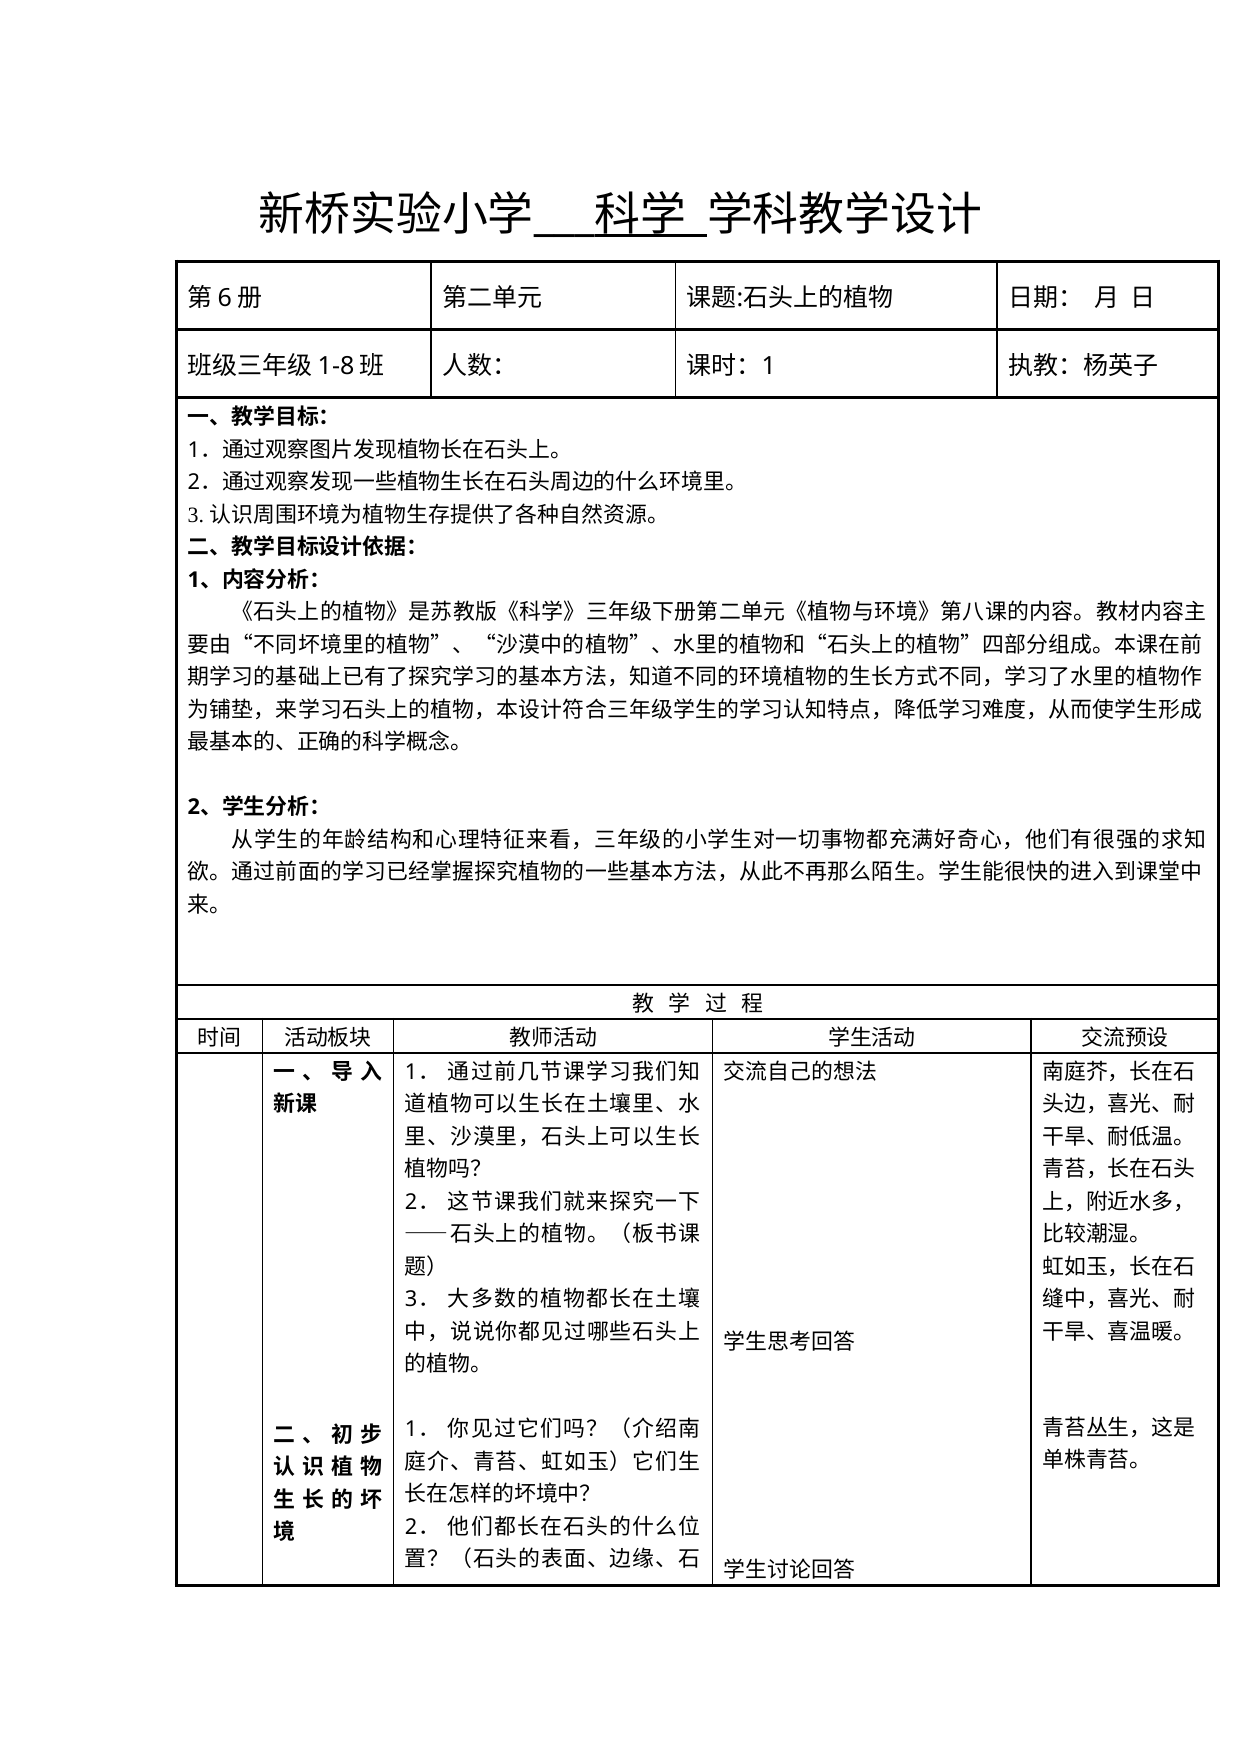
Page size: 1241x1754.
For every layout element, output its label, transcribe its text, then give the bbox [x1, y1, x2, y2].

table_header 第6册 [178, 263, 430, 328]
table_cell 课时：1 [676, 331, 996, 396]
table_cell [1032, 1054, 1217, 1584]
table_cell 执教：杨英子 [998, 331, 1217, 396]
table_cell 活动板块 [263, 1020, 393, 1052]
table_cell 教 学 过 程 [178, 986, 1217, 1018]
table_cell 学生活动 [713, 1020, 1030, 1052]
table_header 日期： 月 日 [998, 263, 1217, 328]
text 新桥实验小学___科学 学科教学设计 [187, 162, 1053, 259]
table_cell 班级三年级1-8班 [178, 331, 430, 396]
table_cell 时间 [178, 1020, 262, 1052]
table_cell 交流预设 [1032, 1020, 1217, 1052]
table_cell 教师活动 [394, 1020, 712, 1052]
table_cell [713, 1054, 1030, 1584]
table_cell [178, 1054, 262, 1584]
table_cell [394, 1054, 712, 1584]
table_header 课题:石头上的植物 [676, 263, 996, 328]
table_cell 一、教学目标： 1．通过观察图片发现植物长在石头上。 2．通过观察发现一些植物生长在石头周边的什么环境里。 3. 认识周围环境为植物生存提供了各种自然资源。 二、教学目标设计依据： 1、内容分析： 《石头上的植物》是苏教版《科学》三年级下册第二单元《植物与环境》第八课的内容。教材内容主要由“不同坏境里的植物”、“沙漠中的植物”、水里的植物和“石头上的植物”四部分组成。本课在前期学习的基础上已有了探究学习的基本方法，知道不同的环境植物的生长方式不同，学习了水里的植物作为铺垫，来学习石头上的植物，本设计符合三年级学生的学习认知特点，降低学习难度，从而使学生形成最基本的、正确的科学概念。 2、学生分析： 从学生的年龄结构和心理特征来看，三年级的小学生对一切事物都充满好奇心，他们有很强的求知欲。通过前面的学习已经掌握探究植物的一些基本方法，从此不再那么陌生。学生能很快的进入到课堂中来。 [178, 399, 1217, 984]
table_cell 人数： [432, 331, 675, 396]
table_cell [263, 1054, 393, 1584]
table_header 第二单元 [432, 263, 675, 328]
